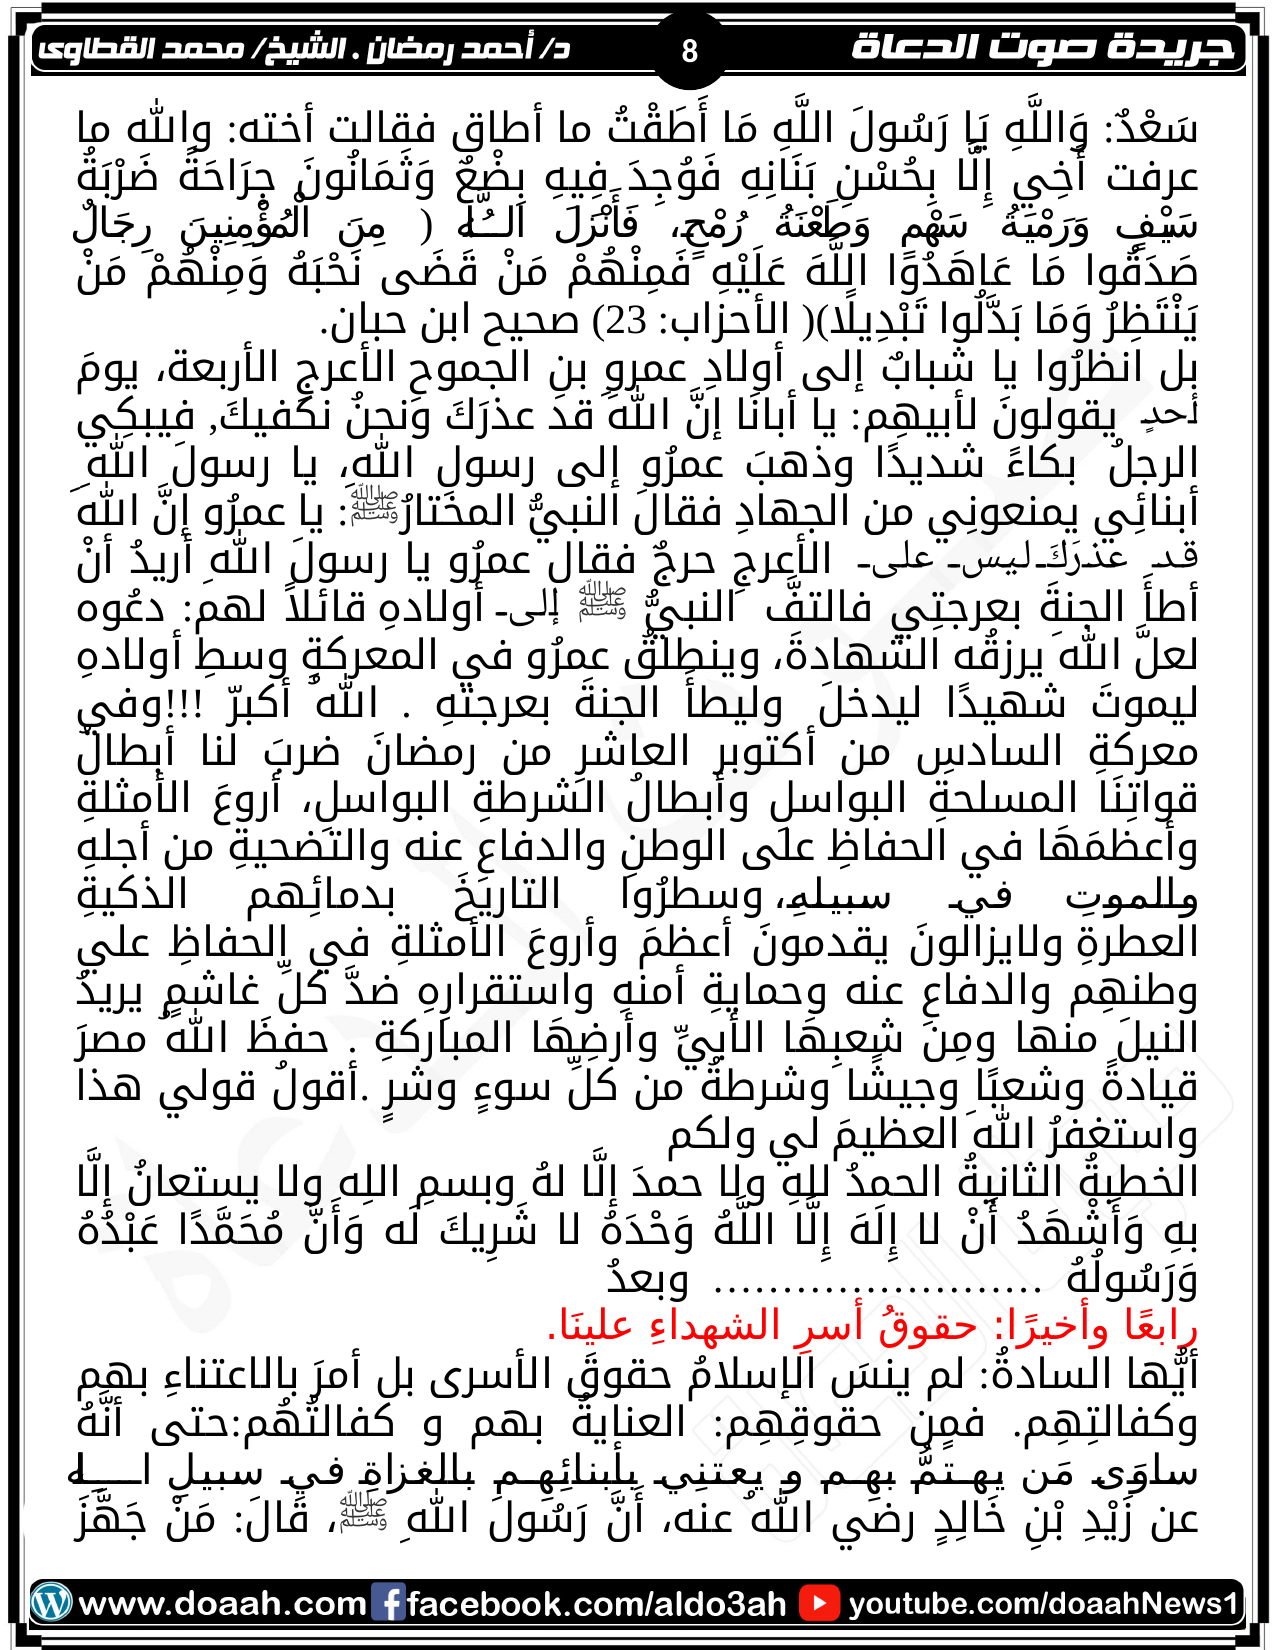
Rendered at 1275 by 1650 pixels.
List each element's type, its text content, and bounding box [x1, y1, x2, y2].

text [75, 103, 1200, 343]
text الخطبةُ الثانيةُ الحمدُ للهِ ولا حمدَ إلَّا لهُ وبسمِ اللِه ولا يستعانُ إلَّا بهِ وَأَشْهَدُ أَنْ لا إِلَهَ إِلَّا اللَّهُ وَحْدَهُ لا شَرِيكَ لَه وَأَنَّ مُحَمَّدًا عَبْدُهُ وَرَسُولُهُ …………………… وبعدُ [75, 1157, 1200, 1301]
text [75, 1349, 1200, 1541]
text رابعًا وأخيرًا: حقوقُ أسرِ الشهداءِ علينَا. [75, 1301, 1200, 1349]
text بل انظرُوا يا شبابٌ إلى أولادِ عمروِ بنِ الجموحِ الأعرجِ الأربعة، يومَ أحدٍ يقولونَ لأبيهِم: يا أبانَا إنَّ اللهَ قد عذرَكَ ونحنُ نكفيكَ, فيبكِي الرجلُ بكاءً شديدًا وذهبَ عمرُو إلى رسولِ اللهِ، يا رسولَ اللهِ أبنائِي يمنعونِي من الجهادِ فقالَ النبيُّ المختارُﷺ: يا عمرُو إنَّ اللهَ قد عذرَكَ ليس على الأعرجِ حرجٌ فقال عمرُو يا رسولَ اللهِ أريدُ أنْ أطأَ الجنةَ بعرجتِي فالتفَّ النبيُّ ﷺ إلى أولادهِ قائلاً لهم: دعُوه لعلَّ اللهَ يرزقُه الشهادةَ، وينطلقُ عمرُو في المعركةِ وسطِ أولادهِ ليموتَ شهيدًا ليدخلَ وليطأَ الجنةَ بعرجتهِ . اللهُ أكبرّ !!!وفي معركةِ السادسِ من أكتوبر العاشرِ من رمضانَ ضربَ لنا أبطالُ قواتِنَا المسلحةِ البواسلِ وأبطالُ الشرطةِ البواسلِ، أروعَ الأمثلةِ وأعظمَهَا في الحفاظِ على الوطنِ والدفاعِ عنه والتضحيةِ من أجلهِ والموتِ في سبيلهِ، وسطرُوا التاريخَ بدمائِهم الذكيةِ العطرةِ ولايزالونَ يقدمونَ أعظمَ وأروعَ الأمثلةِ في الحفاظِ علي وطنهِم والدفاعِ عنه وحمايةِ أمنهِ واستقرارِهِ ضدَّ كلِّ غاشمٍ يريدُ النيلَ منها ومِن شعبِهَا الأبيِّ وأرضِهَا المباركةِ . حفظَ اللهُ مصرَ قيادةً وشعبًا وجيشًا وشرطةُ من كلِّ سوءٍ وشرٍ .أقولُ قولي هذا واستغفرُ اللهَ العظيمَ لي ولكم [75, 343, 1200, 1157]
picture [0, 0, 1275, 1650]
